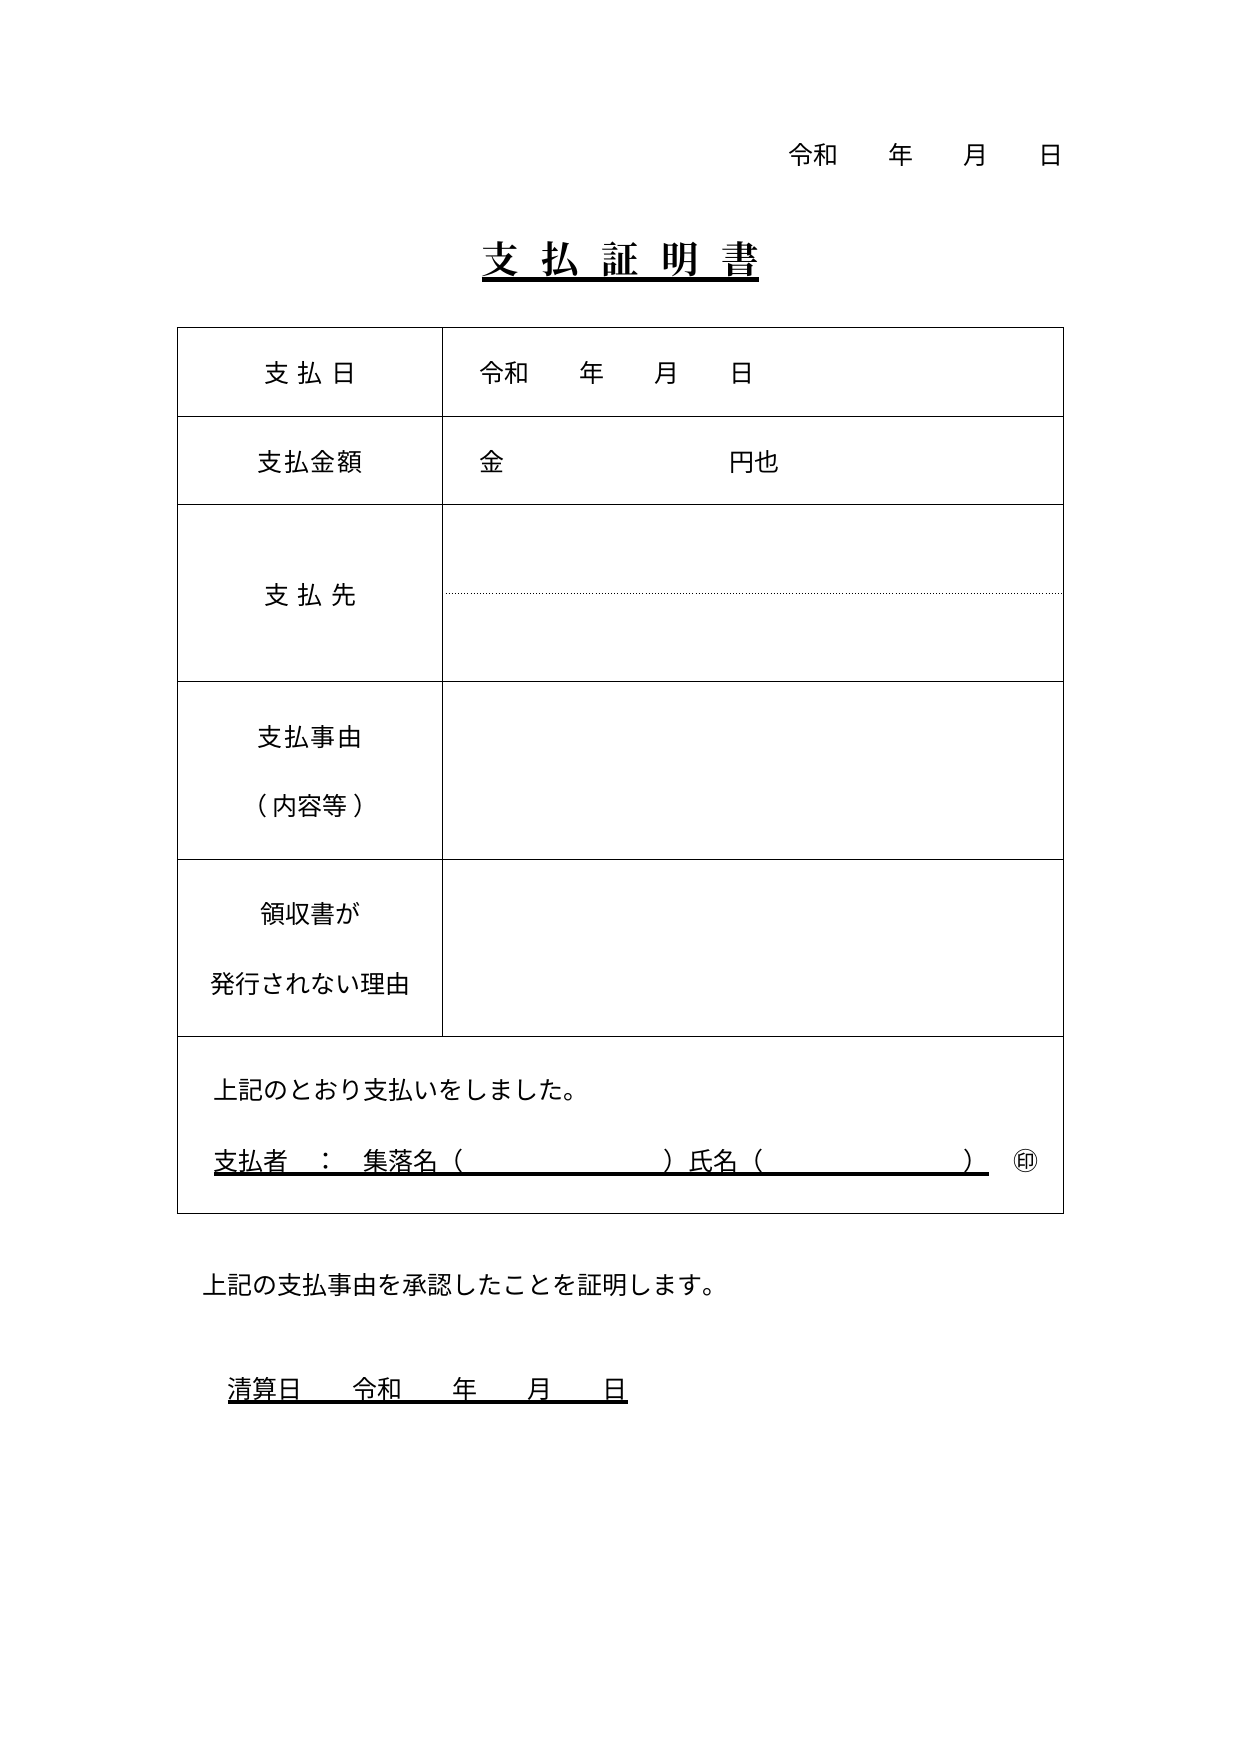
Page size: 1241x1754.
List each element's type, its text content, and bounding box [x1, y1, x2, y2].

text 清算日 令和 年 月 日 [227, 1353, 1063, 1422]
table_cell 金 円也 [443, 417, 1063, 504]
text 上記の支払事由を承認したことを証明します。 [202, 1248, 1063, 1318]
table_cell [443, 593, 1063, 681]
text 支払証明書 [177, 223, 1063, 292]
table_cell 領収書が 発行されない理由 [178, 860, 442, 1036]
table_cell [443, 682, 1063, 858]
text 令和 年 月 日 [177, 119, 1063, 188]
table_cell [443, 860, 1063, 1036]
table_cell 上記のとおり支払いをしました。 支払者 ： 集落名（ ）氏名（ ） ㊞ [178, 1037, 1063, 1213]
table_header 支払日 [178, 328, 442, 416]
table_header 令和 年 月 日 [443, 328, 1063, 416]
table_cell 支払先 [178, 505, 442, 681]
table_cell [443, 505, 1063, 593]
table_cell 支払事由 （ 内容等 ） [178, 682, 442, 858]
table_cell 支払金額 [178, 417, 442, 504]
